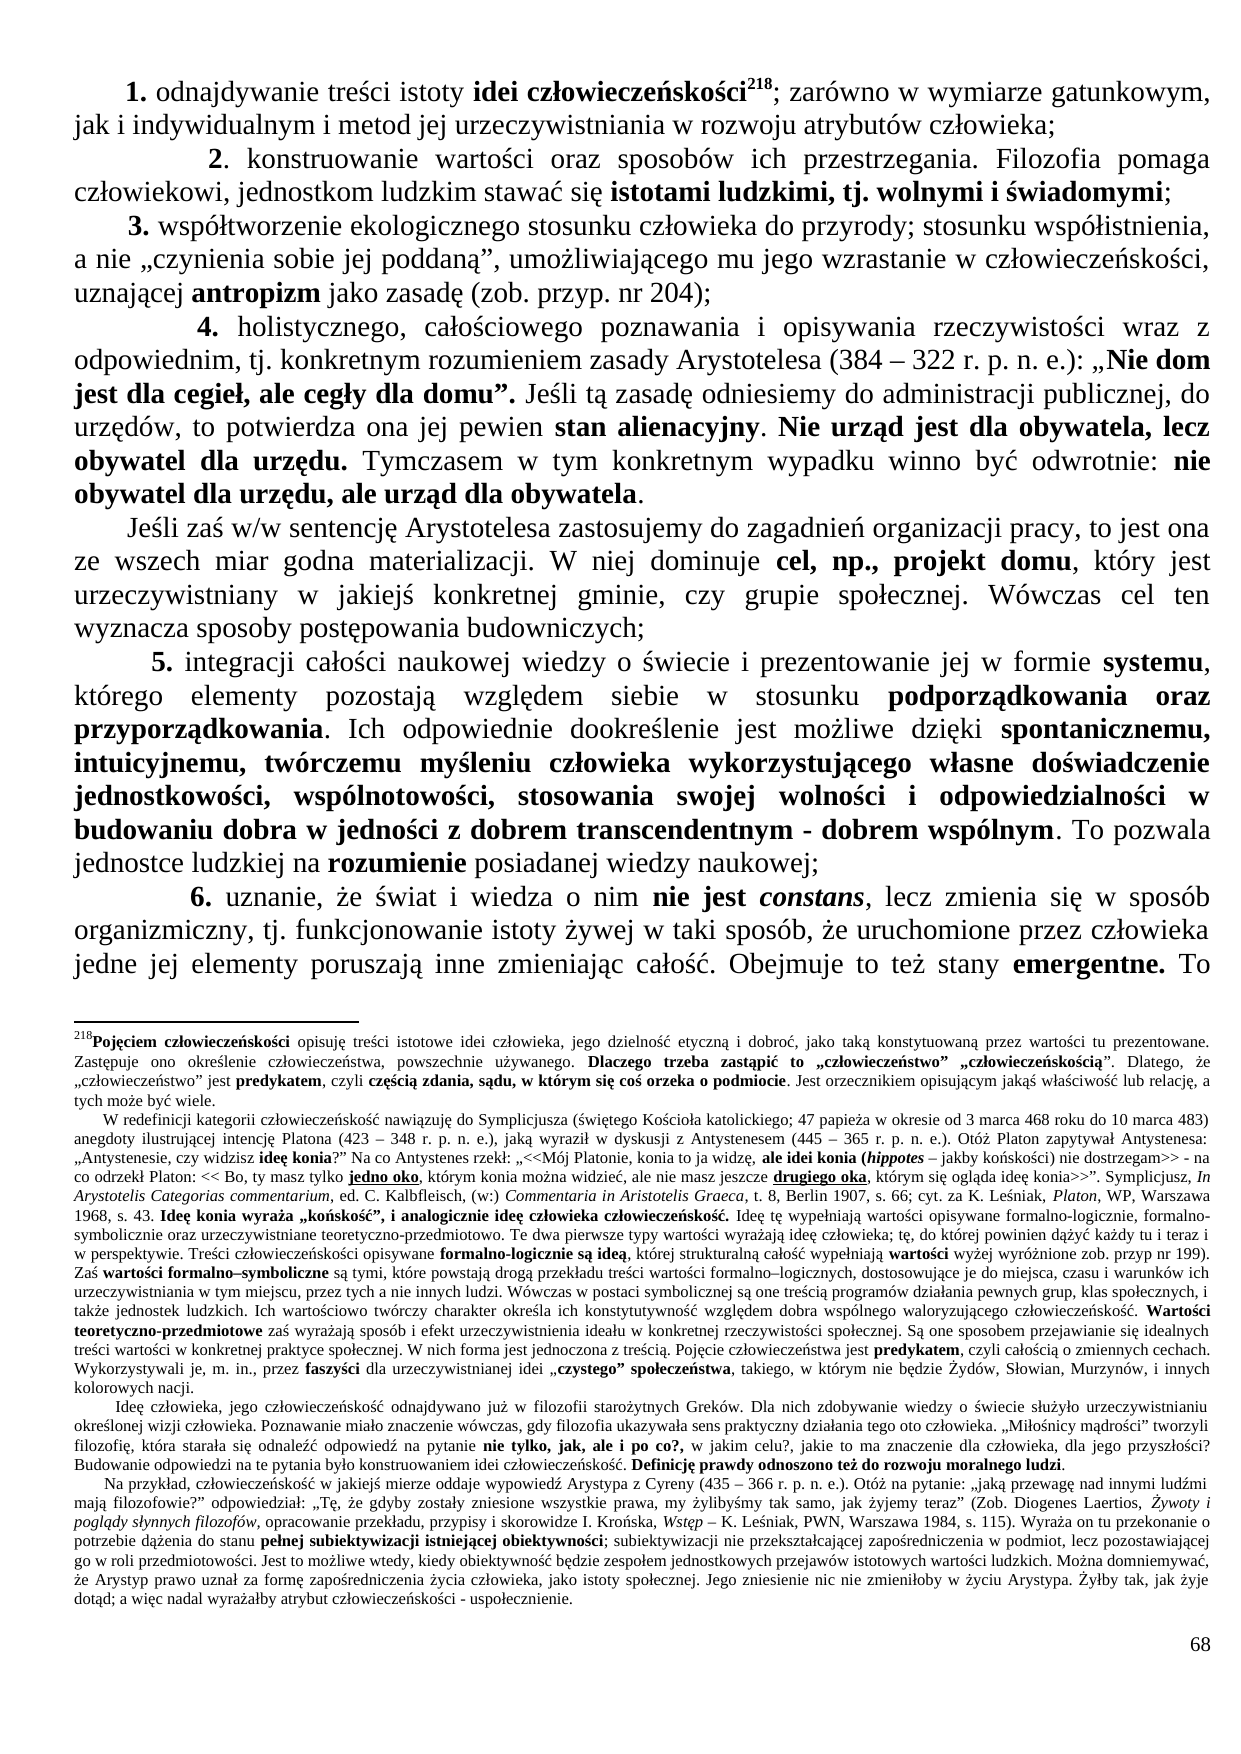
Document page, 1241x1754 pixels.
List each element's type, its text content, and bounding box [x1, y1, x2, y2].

text 5. integracji całości naukowej wiedzy o świecie i prezentowanie jej w formie systemu, którego elementy pozostają względem siebie w stosunku podporządkowania oraz przyporządkowania. Ich odpowiednie dookreślenie jest możliwe dzięki spontanicznemu, intuicyjnemu, twórczemu myśleniu człowieka wykorzystującego własne doświadczenie jednostkowości, wspólnotowości, stosowania swojej wolności i odpowiedzialności w budowaniu dobra w jedności z dobrem transcendentnym - dobrem wspólnym. To pozwala jednostce ludzkiej na rozumienie posiadanej wiedzy naukowej; [74, 644, 1211, 879]
list 3. współtworzenie ekologicznego stosunku człowieka do przyrody; stosunku współistnienia, a nie „czynienia sobie jej poddaną”, umożliwiającego mu jego wzrastanie w człowieczeńskości, uznającej antropizm jako zasadę (zob. przyp. nr 204); [74, 208, 1211, 309]
list 6. uznanie, że świat i wiedza o nim nie jest constans, lecz zmienia się w sposób organizmiczny, tj. funkcjonowanie istoty żywej w taki sposób, że uruchomione przez człowieka jedne jej elementy poruszają inne zmieniając całość. Obejmuje to też stany emergentne. To wymaga odpowiedniej definicji prawdy: nie tylko zgodności myśli i rzeczy, której myśla ta dotyczy, ale jej zgodności z rozwijającą się ideą człowieczeńskości; [74, 879, 1211, 979]
list Jeśli zaś w/w sentencję Arystotelesa zastosujemy do zagadnień organizacji pracy, to jest ona ze wszech miar godna materializacji. W niej dominuje cel, np., projekt domu, który jest urzeczywistniany w jakiejś konkretnej gminie, czy grupie społecznej. Wówczas cel ten wyznacza sposoby postępowania budowniczych; [74, 510, 1211, 644]
text 1. odnajdywanie treści istoty idei człowieczeńskości; zarówno w wymiarze gatunkowym, jak i indywidualnym i metod jej urzeczywistniania w rozwoju atrybutów człowieka; [74, 74, 1211, 141]
list 4. holistycznego, całościowego poznawania i opisywania rzeczywistości wraz z odpowiednim, tj. konkretnym rozumieniem zasady Arystotelesa (384 – 322 r. p. n. e.): „Nie dom jest dla cegieł, ale cegły dla domu”. Jeśli tą zasadę odniesiemy do administracji publicznej, do urzędów, to potwierdza ona jej pewien stan alienacyjny. Nie urząd jest dla obywatela, lecz obywatel dla urzędu. Tymczasem w tym konkretnym wypadku winno być odwrotnie: nie obywatel dla urzędu, ale urząd dla obywatela. [74, 309, 1211, 510]
text 2. konstruowanie wartości oraz sposobów ich przestrzegania. Filozofia pomaga człowiekowi, jednostkom ludzkim stawać się istotami ludzkimi, tj. wolnymi i świadomymi; [74, 141, 1211, 208]
